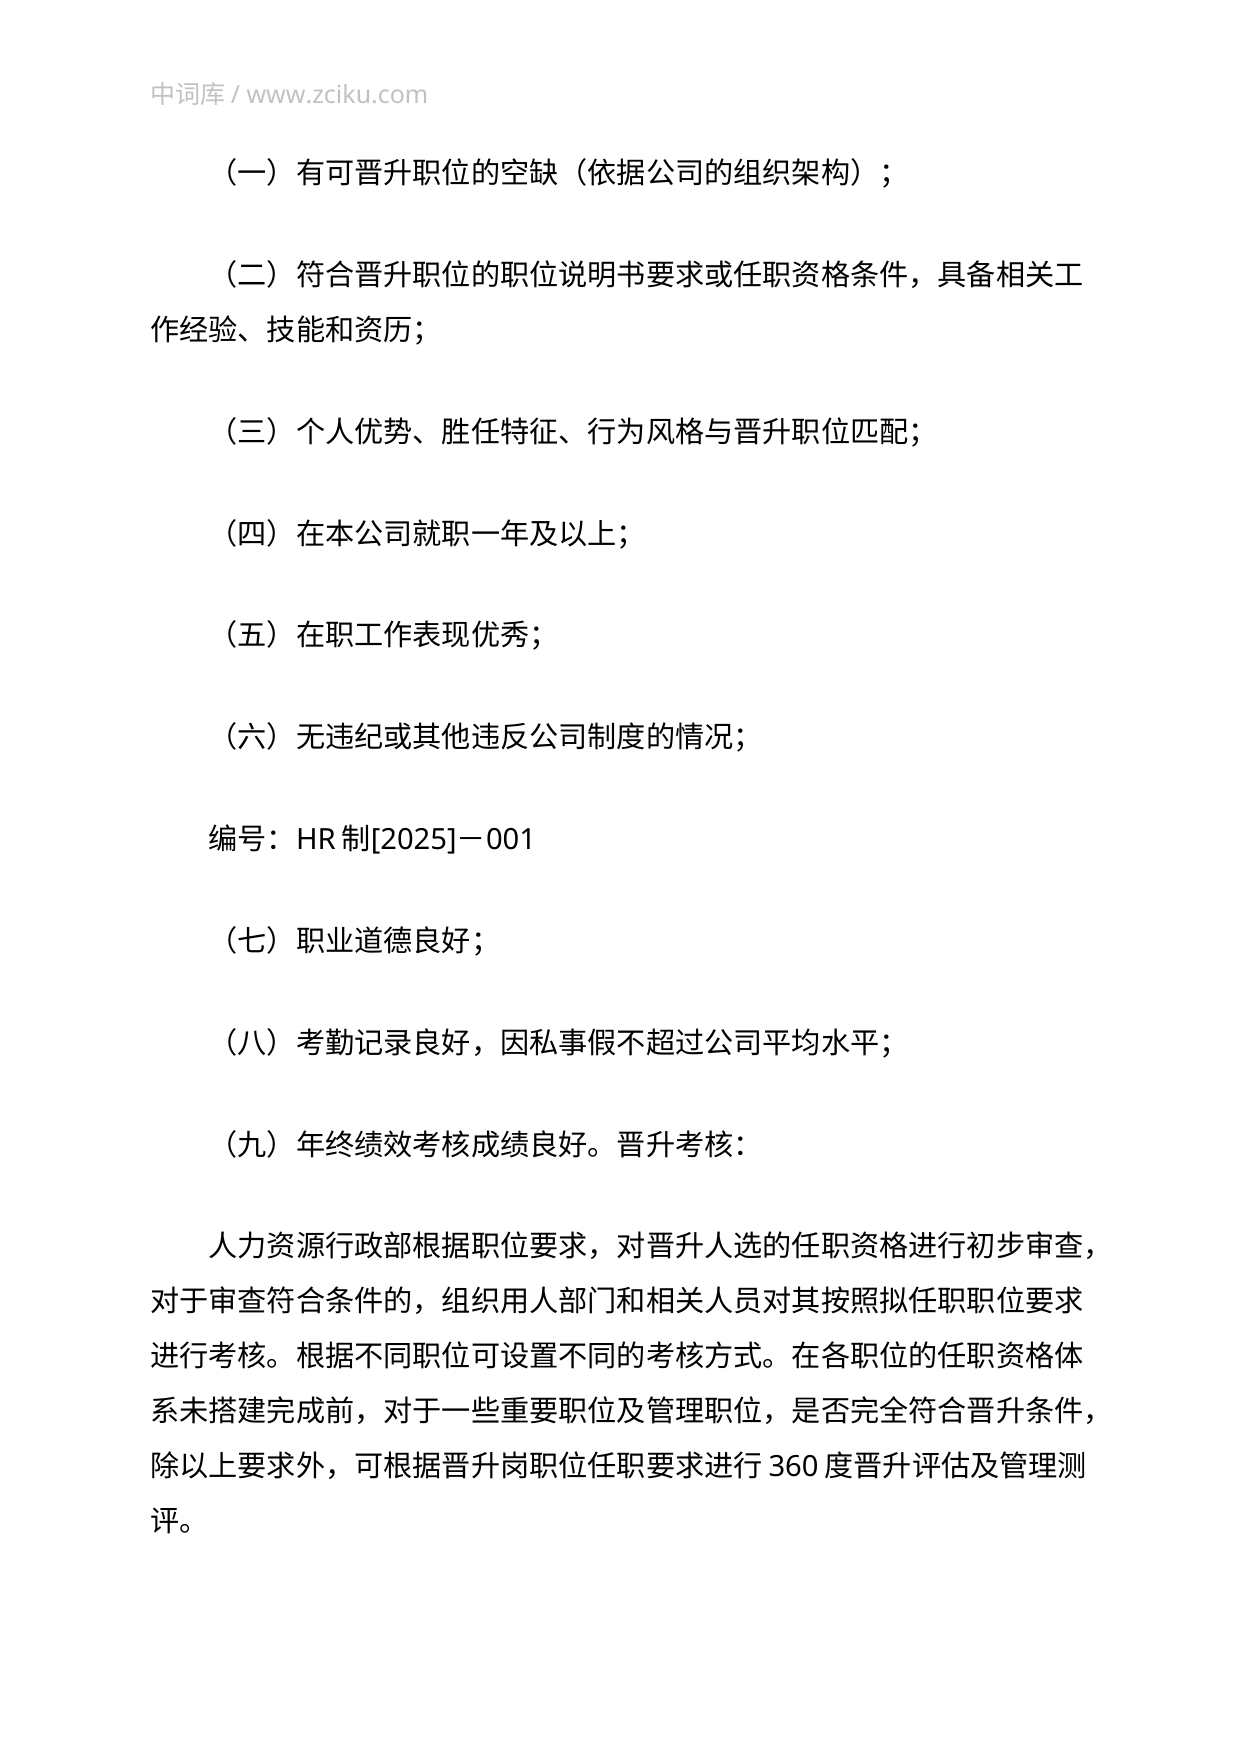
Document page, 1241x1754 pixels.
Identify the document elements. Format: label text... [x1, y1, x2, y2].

text （六）无违纪或其他违反公司制度的情况； [150, 714, 1090, 756]
text （三）个人优势、胜任特征、行为风格与晋升职位匹配； [150, 408, 1090, 451]
text （七）职业道德良好； [150, 917, 1090, 960]
text （九）年终绩效考核成绩良好。晋升考核： [150, 1121, 1090, 1163]
text （八）考勤记录良好，因私事假不超过公司平均水平； [150, 1019, 1090, 1062]
text 人力资源行政部根据职位要求，对晋升人选的任职资格进行初步审查，对于审查符合条件的，组织用人部门和相关人员对其按照拟任职职位要求进行考核。根据不同职位可设置不同的考核方式。在各职位的任职资格体系未搭建完成前，对于一些重要职位及管理职位，是否完全符合晋升条件，除以上要求外，可根据晋升岗职位任职要求进行360度晋升评估及管理测评。 [150, 1223, 1090, 1540]
text （四）在本公司就职一年及以上； [150, 510, 1090, 552]
text 编号：HR制[2025]－001 [150, 816, 1090, 858]
text （二）符合晋升职位的职位说明书要求或任职资格条件，具备相关工作经验、技能和资历； [150, 252, 1090, 349]
text （五）在职工作表现优秀； [150, 612, 1090, 654]
text （一）有可晋升职位的空缺（依据公司的组织架构）； [150, 150, 1090, 192]
